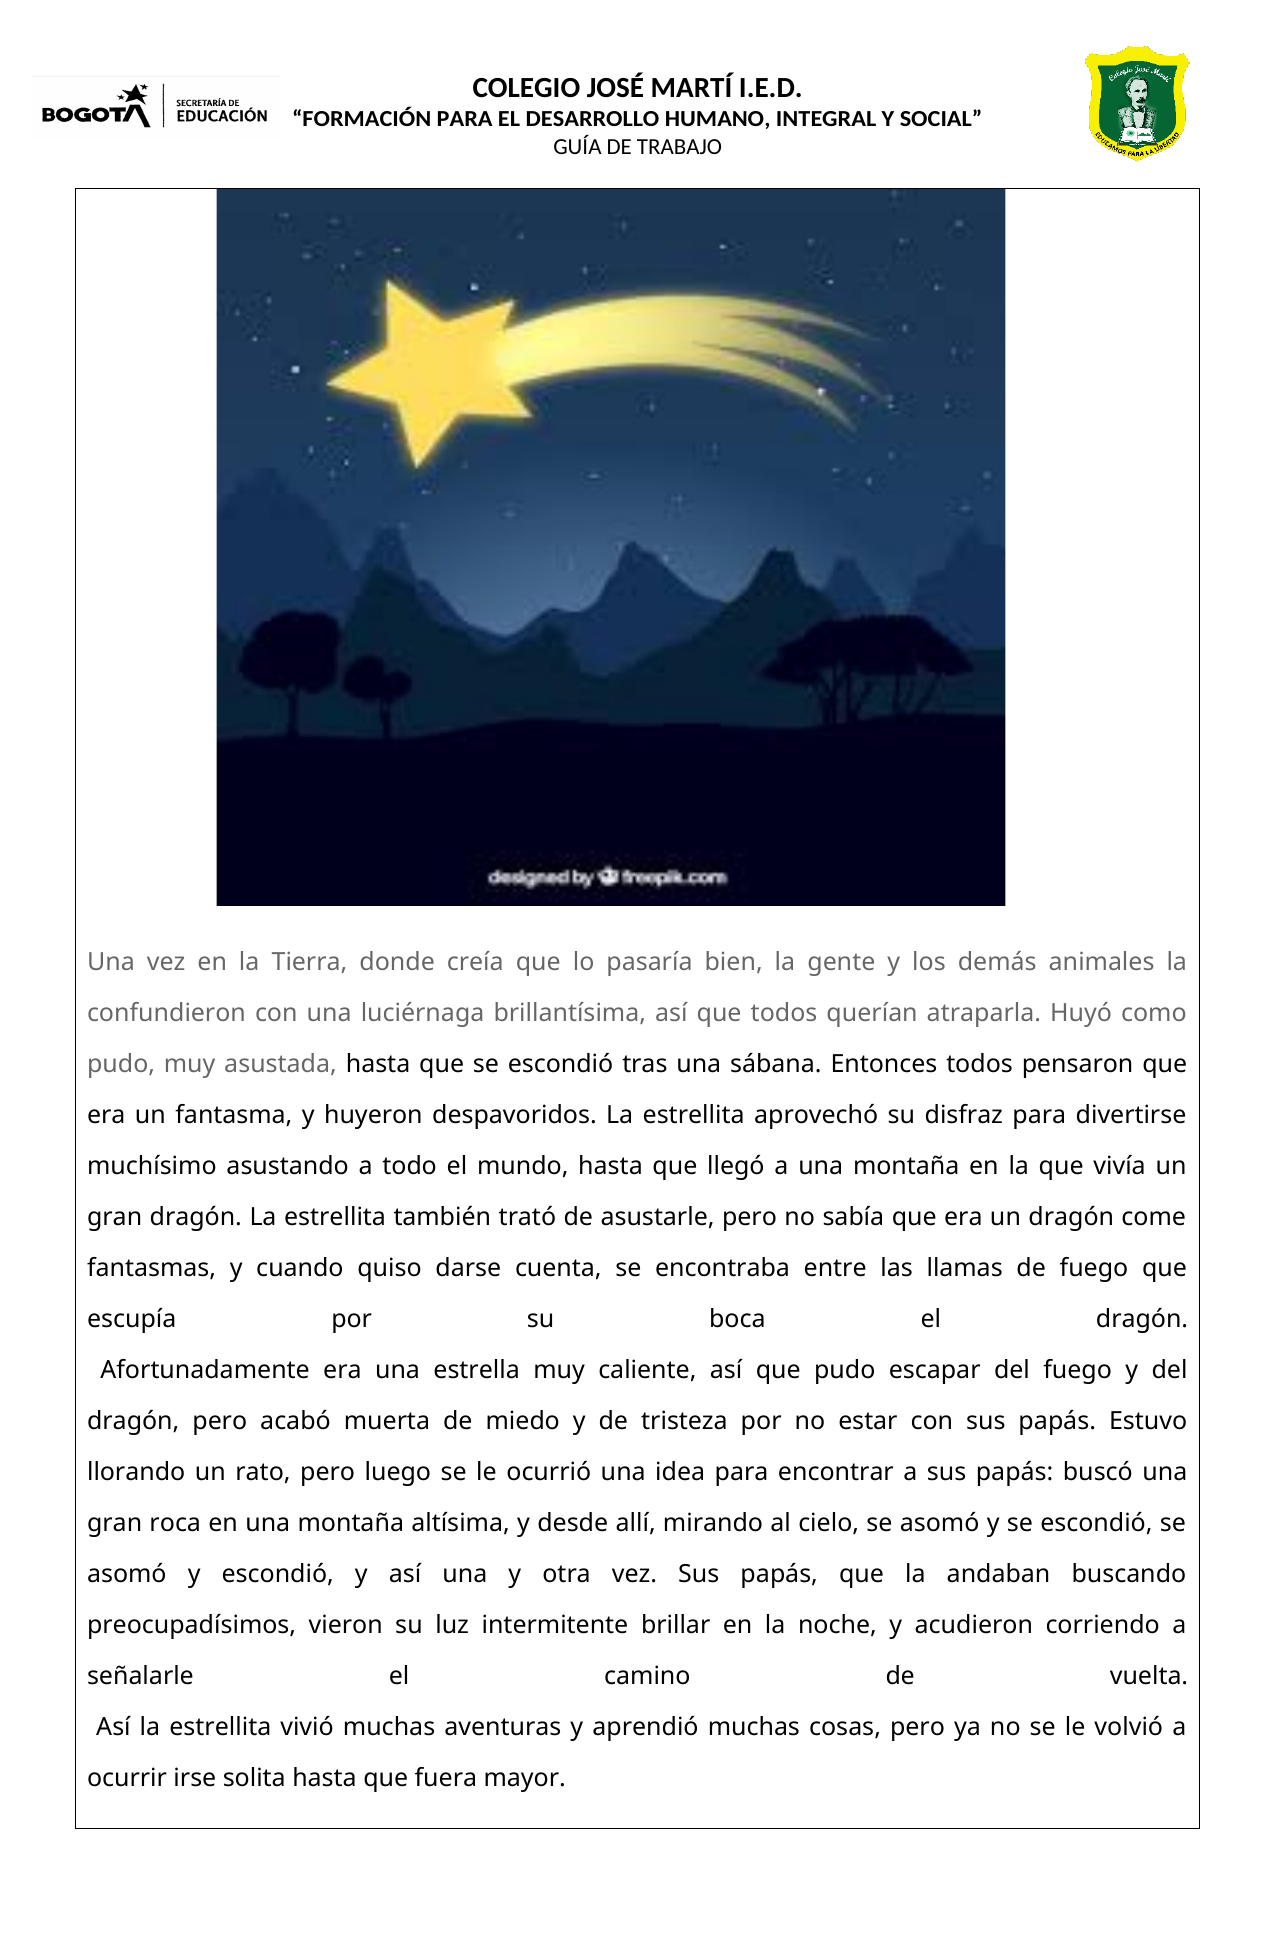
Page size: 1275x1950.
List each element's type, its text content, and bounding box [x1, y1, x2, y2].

picture [1081, 40, 1192, 164]
picture [216, 189, 1006, 906]
picture [31, 75, 281, 139]
